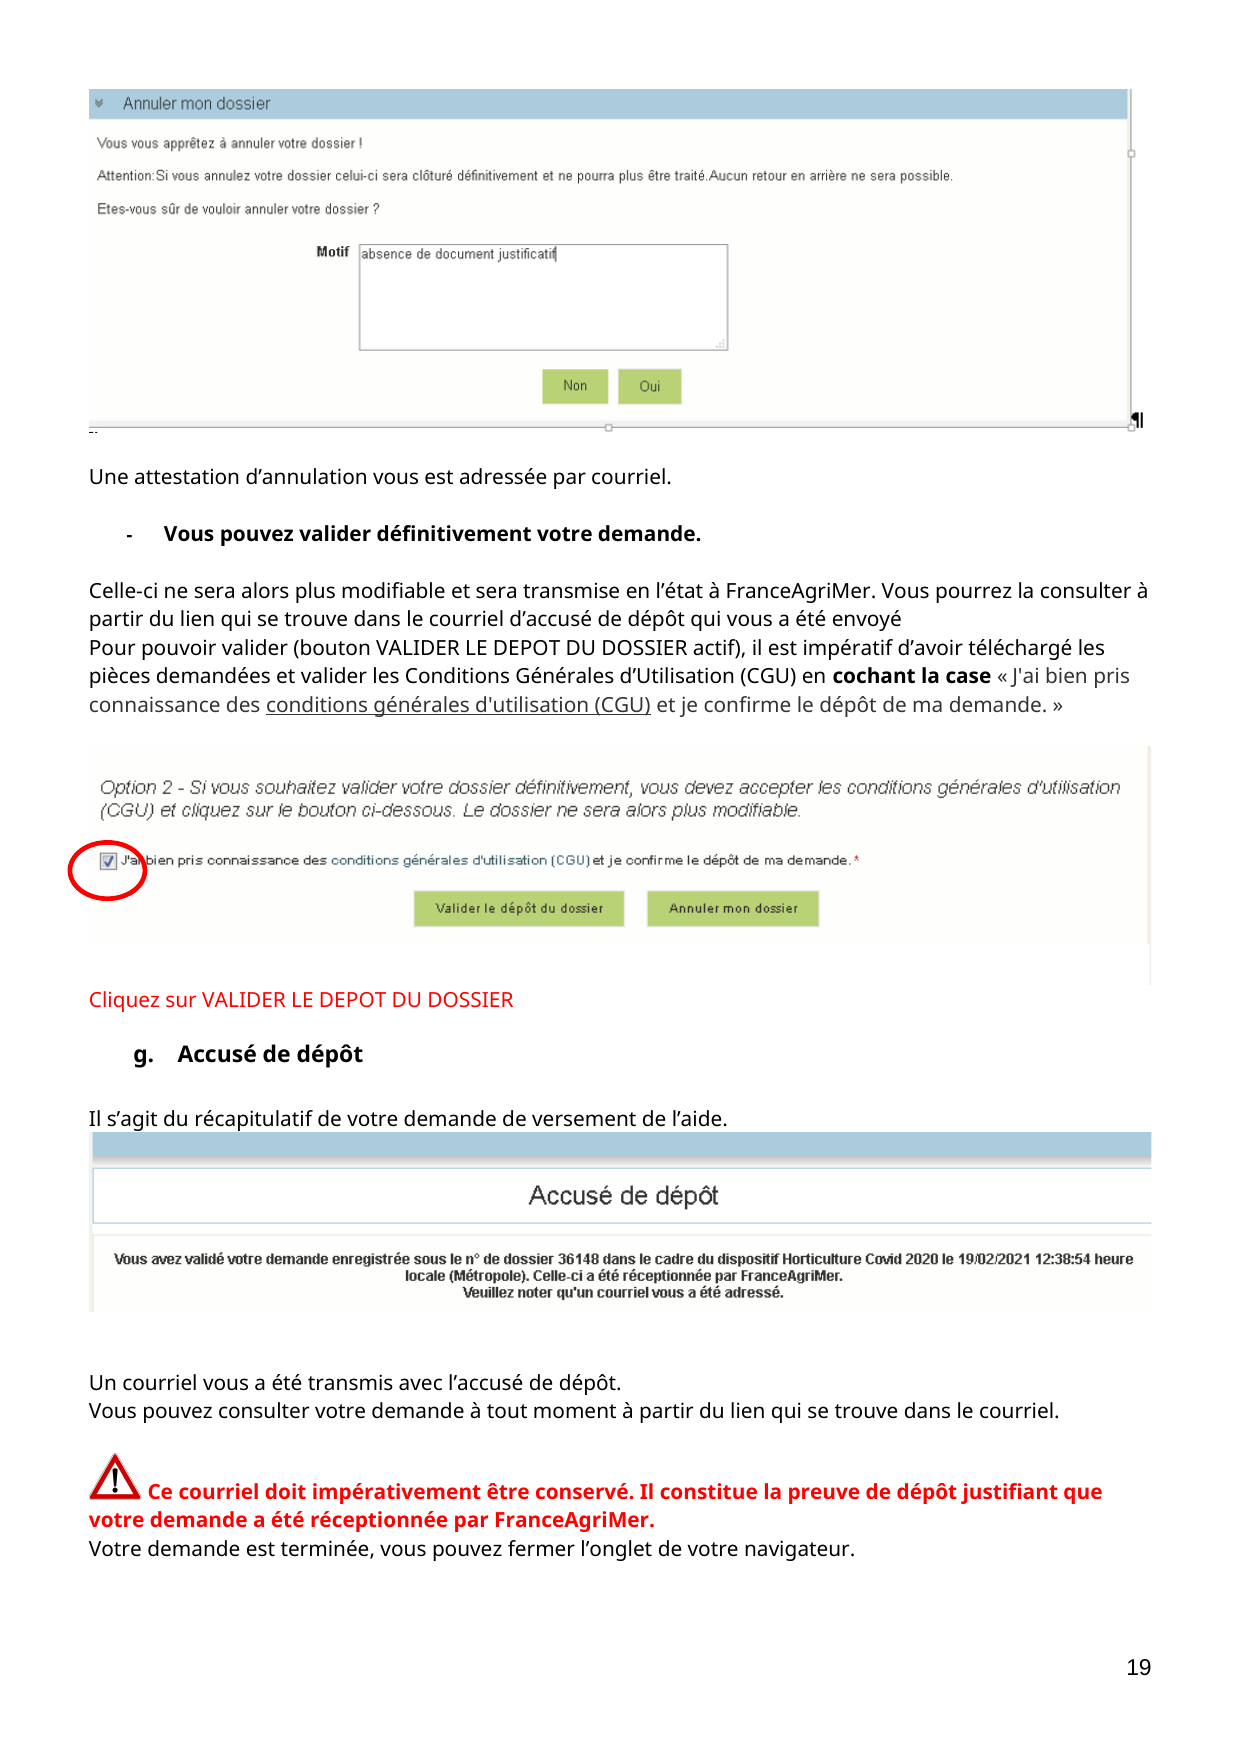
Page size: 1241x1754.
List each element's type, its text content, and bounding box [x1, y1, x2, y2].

picture [88, 845, 142, 896]
subtitle Accusé de dépôt [133, 1038, 1152, 1070]
text Celle-ci ne sera alors plus modifiable et sera transmise en l’état à FranceAgriMer. Vous pourrez la consulter à partir du lien qui se trouve dans le courriel d’accusé de dépôt qui vous a été envoyé [89, 576, 1152, 633]
picture [88, 1132, 1152, 1312]
picture [88, 1453, 142, 1500]
text Votre demande est terminée, vous pouvez fermer l’onglet de votre navigateur. [89, 1534, 1152, 1562]
text Il s’agit du récapitulatif de votre demande de versement de l’aide. [89, 1104, 1152, 1132]
list Vous pouvez valider définitivement votre demande. [126, 519, 1152, 547]
text Ce courriel doit impérativement être conservé. Il constitue la preuve de dépôt justifiant que votre demande a été réceptionnée par FranceAgriMer. [89, 1453, 1152, 1534]
text Une attestation d’annulation vous est adressée par courriel. [89, 462, 1152, 491]
picture [88, 746, 1152, 985]
text Cliquez sur VALIDER LE DEPOT DU DOSSIER [89, 985, 1152, 1013]
text Pour pouvoir valider (bouton VALIDER LE DEPOT DU DOSSIER actif), il est impératif d’avoir téléchargé les pièces demandées et valider les Conditions Générales d’Utilisation (CGU) en cochant la case « J'ai bien pris connaissance des conditions générales d'utilisation (CGU) et je confirme le dépôt de ma demande. » [89, 633, 1152, 718]
text Vous pouvez consulter votre demande à tout moment à partir du lien qui se trouve dans le courriel. [89, 1396, 1152, 1425]
text Un courriel vous a été transmis avec l’accusé de dépôt. [89, 1368, 1152, 1396]
picture [88, 88, 1152, 434]
